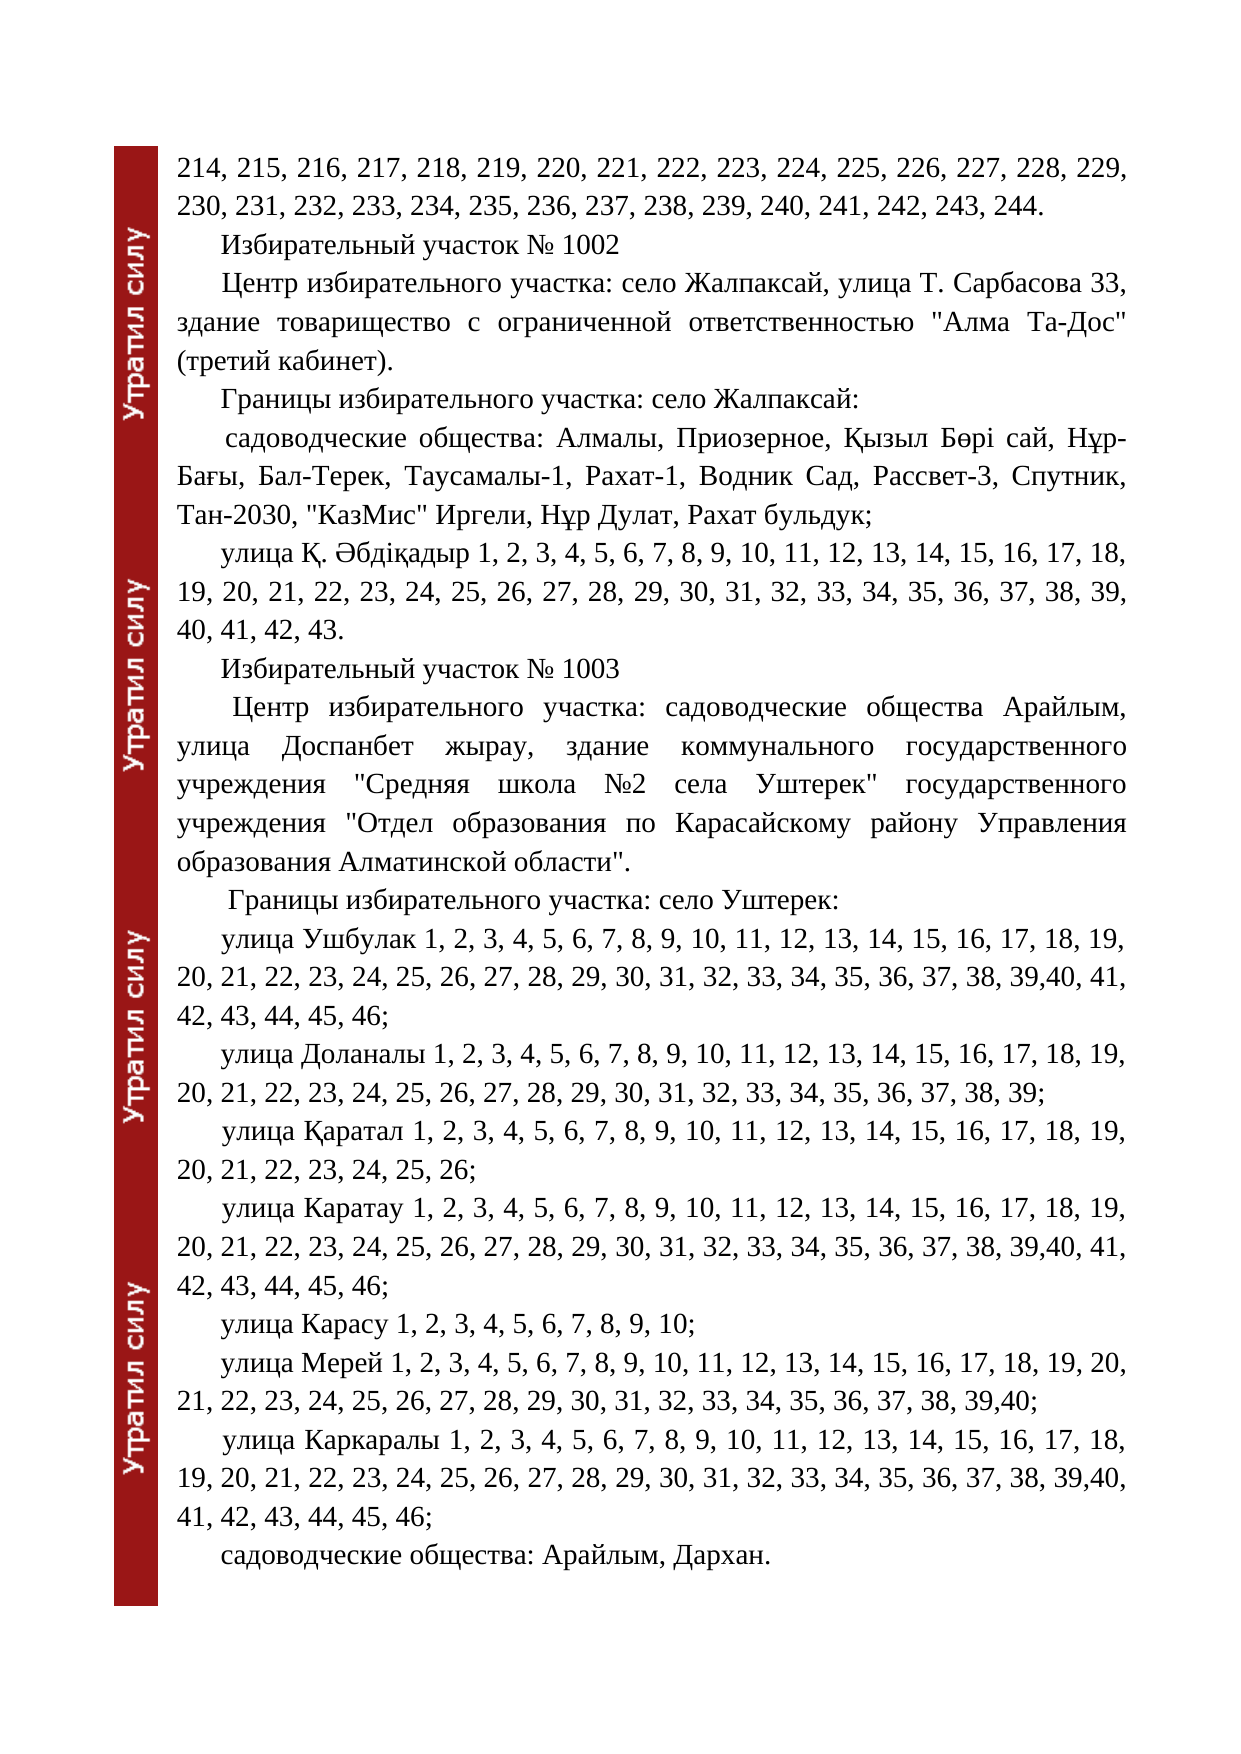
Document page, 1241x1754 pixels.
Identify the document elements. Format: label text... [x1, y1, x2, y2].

picture [114, 1301, 158, 1306]
text улица Қ. Әбдіқадыр 1, 2, 3, 4, 5, 6, 7, 8, 9, 10, 11, 12, 13, 14, 15, 16, 17, 18, 19, 20, 21, 22, 23, 24, 25, 26, 27, 28, 29, 30, 31, 32, 33, 34, 35, 36, 37, 38, 39, 40, 41, 42, 43. [112, 535, 1128, 646]
picture [114, 1340, 158, 1345]
text Центр избирательного участка: село Жалпаксай, улица Т. Сарбасова 33, здание товарищество с ограниченной ответственностью "Алма Та-Дос" (третий кабинет). [112, 266, 1128, 376]
picture [114, 222, 158, 227]
picture [114, 1108, 158, 1113]
picture [114, 415, 158, 420]
text улица Ушбулак 1, 2, 3, 4, 5, 6, 7, 8, 9, 10, 11, 12, 13, 14, 15, 16, 17, 18, 19, 20, 21, 22, 23, 24, 25, 26, 27, 28, 29, 30, 31, 32, 33, 34, 35, 36, 37, 38, 39,40, 41, 42, 43, 44, 45, 46; [112, 921, 1128, 1031]
picture [114, 261, 158, 266]
text улица Қаратал 1, 2, 3, 4, 5, 6, 7, 8, 9, 10, 11, 12, 13, 14, 15, 16, 17, 18, 19, 20, 21, 22, 23, 24, 25, 26; [112, 1113, 1128, 1186]
text Центр избирательного участка: садоводческие общества Арайлым, улица Доспанбет жырау, здание коммунального государственного учреждения "Средняя школа №2 села Уштерек" государственного учреждения "Отдел образования по Карасайскому району Управления образования Алматинской области". [112, 689, 1128, 877]
text Границы избирательного участка: село Уштерек: [112, 882, 1128, 916]
text Избирательный участок № 1002 [112, 227, 1128, 261]
picture [114, 684, 158, 689]
text Избирательный участок № 1003 [112, 651, 1128, 684]
text улица Карасу 1, 2, 3, 4, 5, 6, 7, 8, 9, 10; [112, 1306, 1128, 1340]
picture [114, 146, 158, 150]
text Границы избирательного участка: село Жалпаксай: [112, 381, 1128, 415]
picture [114, 646, 158, 651]
text улица Доланалы 1, 2, 3, 4, 5, 6, 7, 8, 9, 10, 11, 12, 13, 14, 15, 16, 17, 18, 19, 20, 21, 22, 23, 24, 25, 26, 27, 28, 29, 30, 31, 32, 33, 34, 35, 36, 37, 38, 39; [112, 1036, 1128, 1108]
picture [114, 1571, 158, 1606]
text садоводческие общества: Алмалы, Приозерное, Қызыл Бөрі сай, Нұр-Бағы, Бал-Терек, Таусамалы-1, Рахат-1, Водник Сад, Рассвет-3, Спутник, Тан-2030, "КазМис" Иргели, Нұр Дулат, Рахат бульдук; [112, 420, 1128, 530]
picture [114, 1532, 158, 1537]
text садоводческие общества: Арайлым, Дархан. [112, 1537, 1128, 1571]
picture [114, 376, 158, 381]
picture [114, 916, 158, 921]
text улица Каркаралы 1, 2, 3, 4, 5, 6, 7, 8, 9, 10, 11, 12, 13, 14, 15, 16, 17, 18, 19, 20, 21, 22, 23, 24, 25, 26, 27, 28, 29, 30, 31, 32, 33, 34, 35, 36, 37, 38, 39,40, 41, 42, 43, 44, 45, 46; [112, 1422, 1128, 1532]
text улица Мерей 1, 2, 3, 4, 5, 6, 7, 8, 9, 10, 11, 12, 13, 14, 15, 16, 17, 18, 19, 20, 21, 22, 23, 24, 25, 26, 27, 28, 29, 30, 31, 32, 33, 34, 35, 36, 37, 38, 39,40; [112, 1345, 1128, 1417]
picture [114, 1031, 158, 1036]
picture [114, 877, 158, 882]
text улица Каратау 1, 2, 3, 4, 5, 6, 7, 8, 9, 10, 11, 12, 13, 14, 15, 16, 17, 18, 19, 20, 21, 22, 23, 24, 25, 26, 27, 28, 29, 30, 31, 32, 33, 34, 35, 36, 37, 38, 39,40, 41, 42, 43, 44, 45, 46; [112, 1191, 1128, 1301]
picture [114, 1186, 158, 1191]
picture [114, 1417, 158, 1422]
picture [114, 530, 158, 535]
